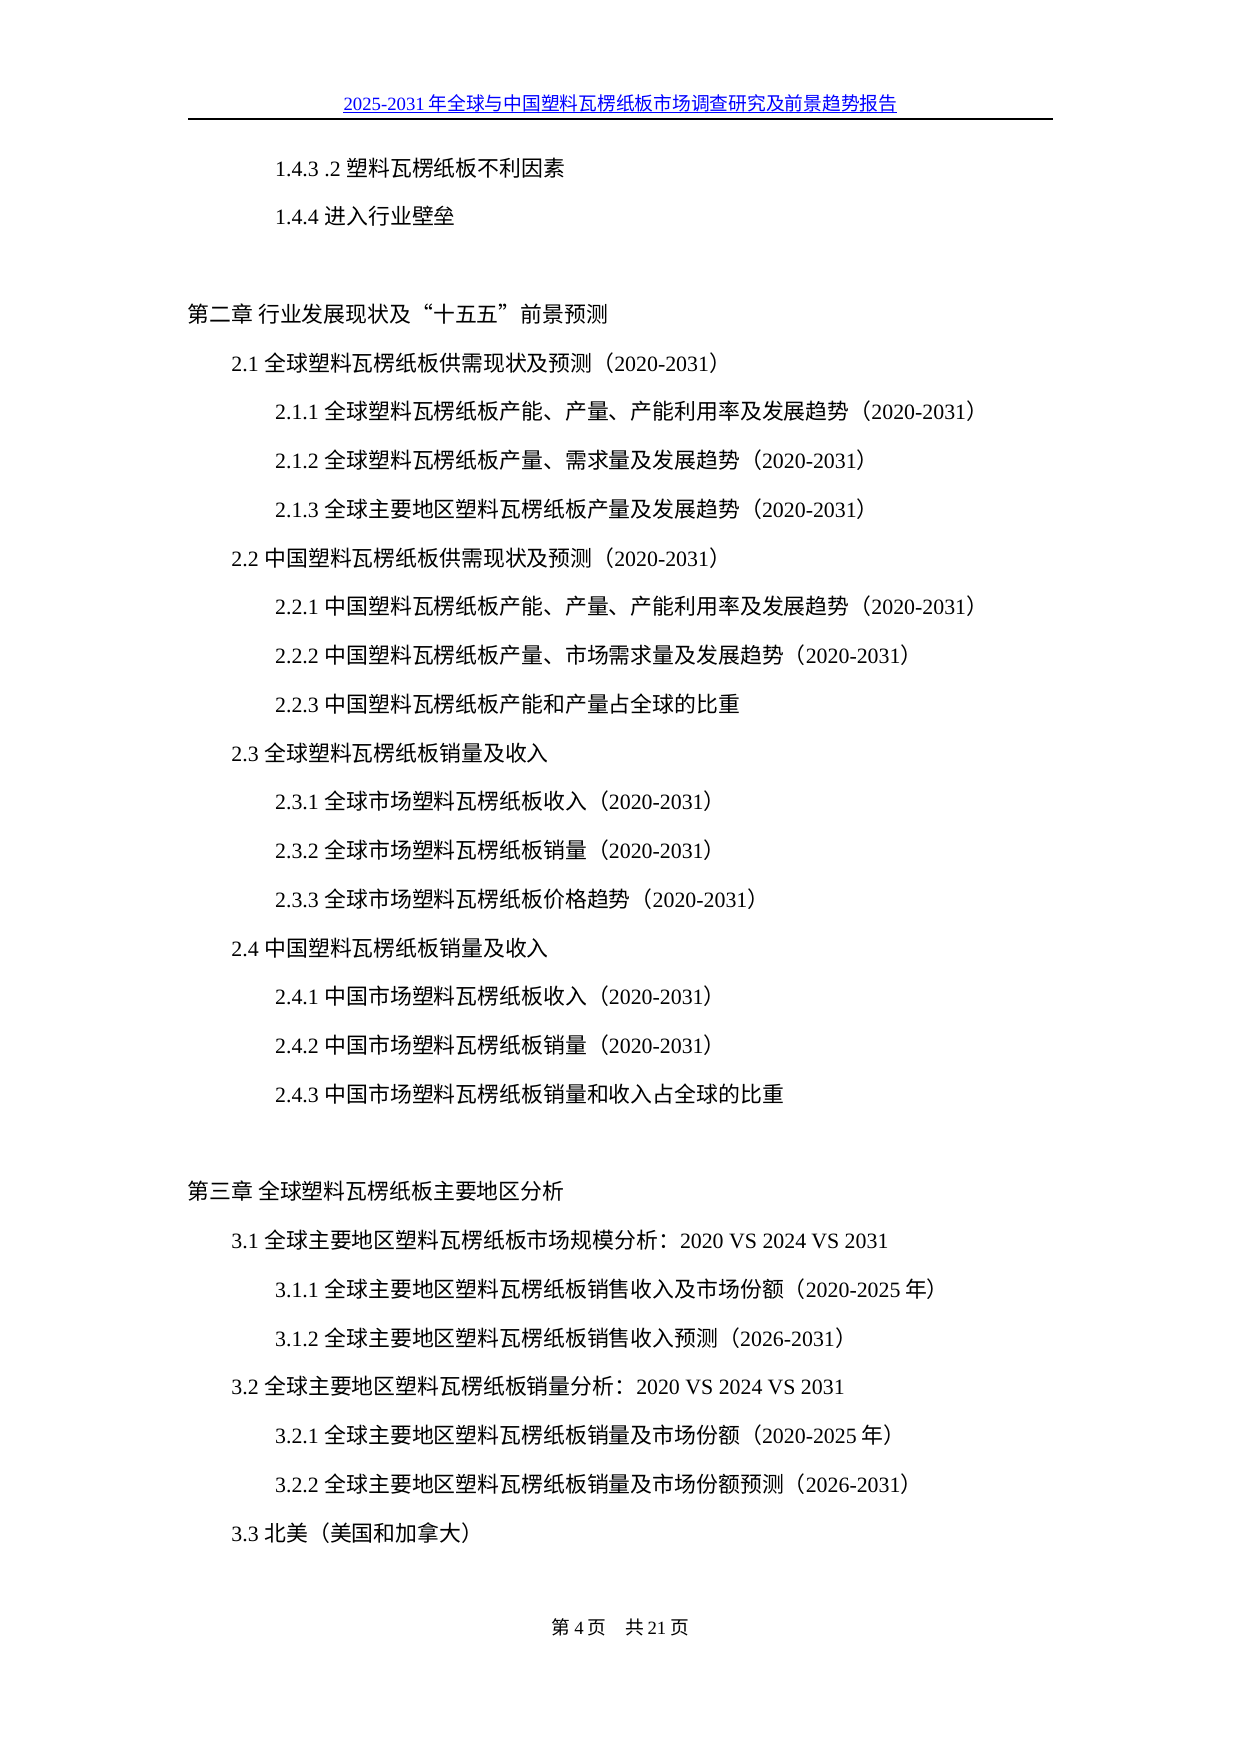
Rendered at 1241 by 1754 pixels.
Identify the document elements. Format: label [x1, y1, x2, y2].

text [187, 150, 1053, 1548]
